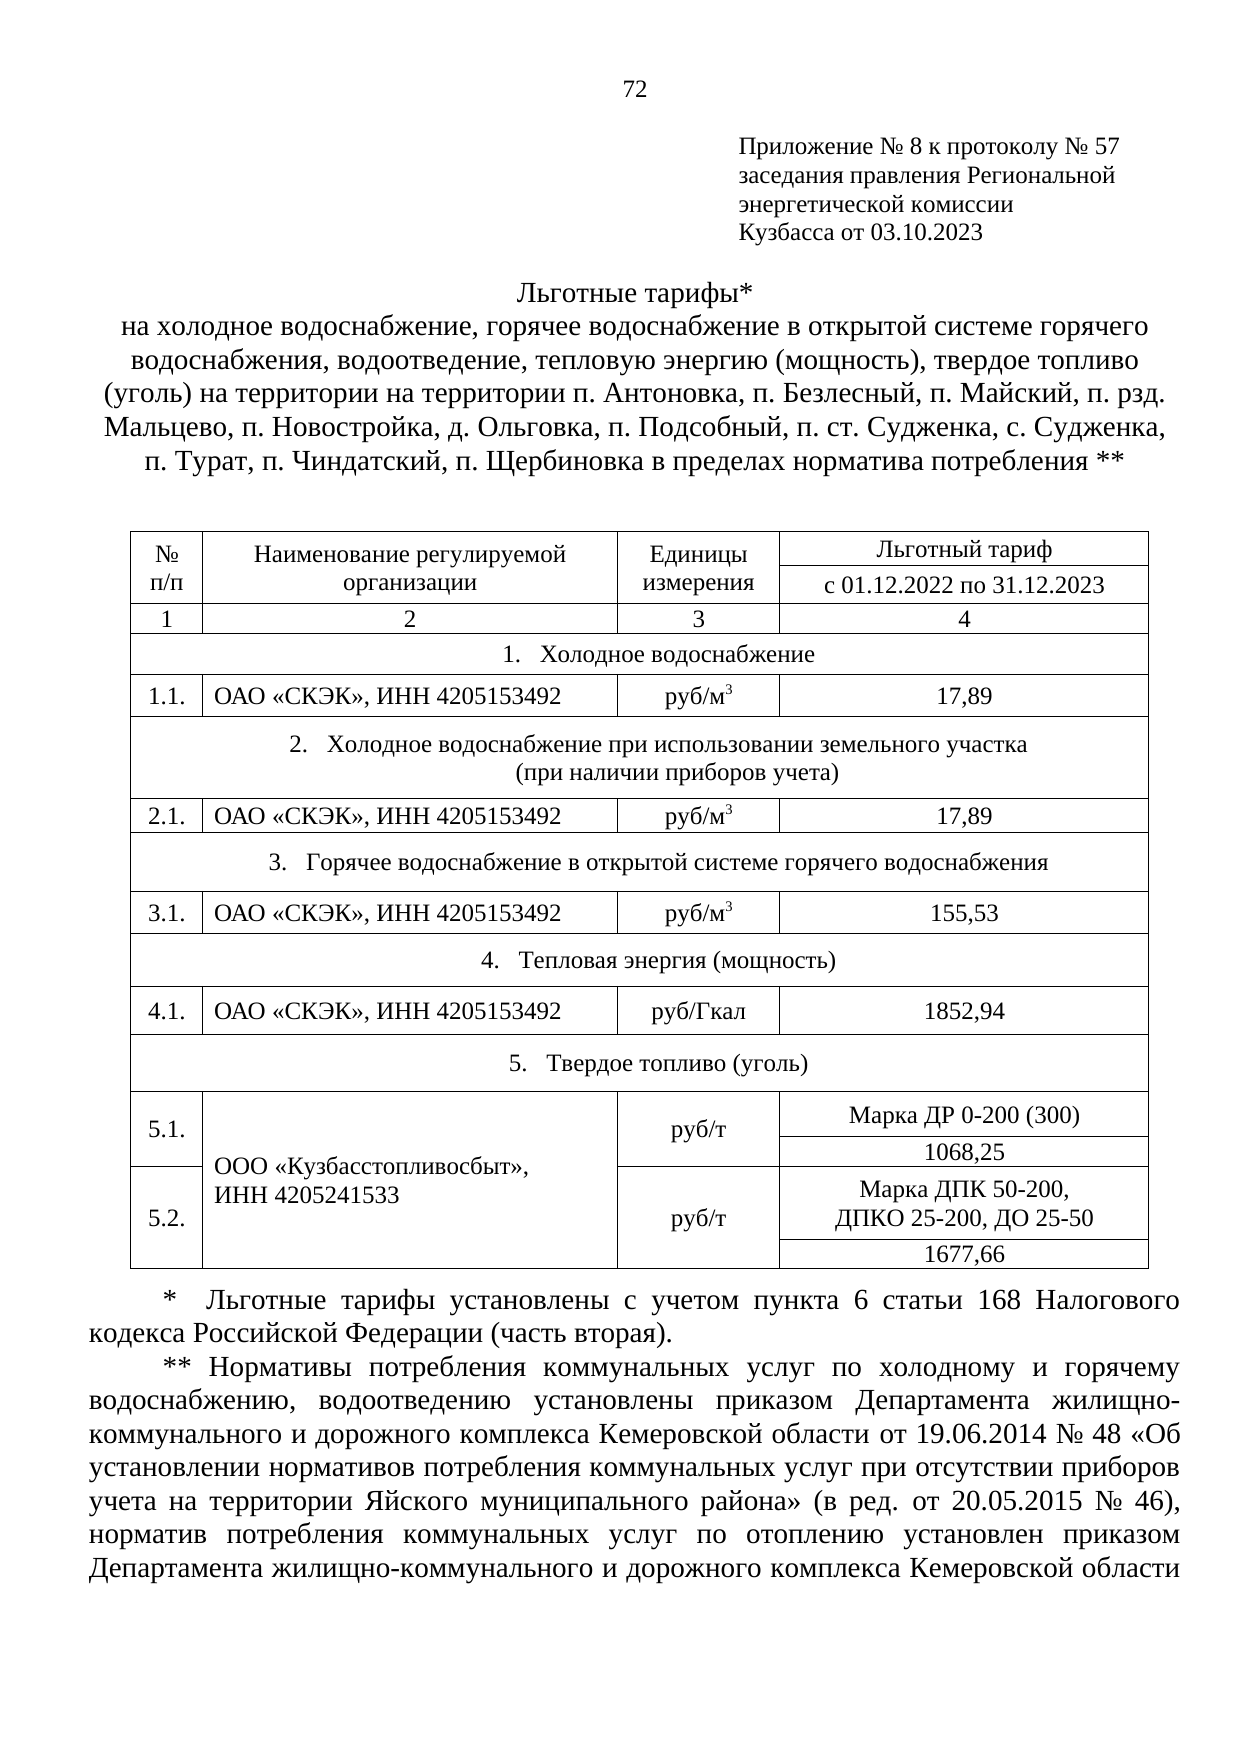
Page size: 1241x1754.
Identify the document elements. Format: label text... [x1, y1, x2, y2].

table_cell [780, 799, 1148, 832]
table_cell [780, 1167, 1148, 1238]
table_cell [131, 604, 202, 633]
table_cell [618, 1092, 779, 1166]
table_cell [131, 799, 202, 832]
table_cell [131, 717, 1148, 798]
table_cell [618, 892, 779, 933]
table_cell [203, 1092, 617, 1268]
text Кузбасса от 03.10.2023 [0, 217, 1240, 246]
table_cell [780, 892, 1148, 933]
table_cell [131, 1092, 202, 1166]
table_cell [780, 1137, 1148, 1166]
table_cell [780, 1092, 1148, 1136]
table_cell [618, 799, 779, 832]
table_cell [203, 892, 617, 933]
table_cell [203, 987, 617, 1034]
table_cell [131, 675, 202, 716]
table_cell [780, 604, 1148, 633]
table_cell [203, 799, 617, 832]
text * Льготные тарифы установлены с учетом пункта 6 статьи 168 Налогового кодекса Российской Федерации (часть вторая). [89, 568, 1181, 1349]
text Льготные тарифы* [89, 275, 1181, 308]
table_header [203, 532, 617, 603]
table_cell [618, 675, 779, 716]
text энергетической комиссии [0, 189, 1240, 217]
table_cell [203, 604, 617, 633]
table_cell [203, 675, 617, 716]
text заседания правления Региональной [0, 160, 1240, 189]
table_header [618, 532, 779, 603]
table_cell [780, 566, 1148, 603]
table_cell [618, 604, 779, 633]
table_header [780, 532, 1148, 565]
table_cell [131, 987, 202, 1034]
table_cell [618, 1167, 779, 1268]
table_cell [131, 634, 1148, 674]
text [89, 1349, 1181, 1584]
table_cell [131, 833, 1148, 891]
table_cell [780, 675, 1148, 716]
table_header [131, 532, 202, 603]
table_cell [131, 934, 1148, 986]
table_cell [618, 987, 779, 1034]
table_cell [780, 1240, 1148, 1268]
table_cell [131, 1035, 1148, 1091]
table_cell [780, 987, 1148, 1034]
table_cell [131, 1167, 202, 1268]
text Приложение № 8 к протоколу № 57 [0, 131, 1240, 160]
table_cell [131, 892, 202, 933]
text на холодное водоснабжение, горячее водоснабжение в открытой системе горячего водоснабжения, водоотведение, тепловую энергию (мощность), твердое топливо (уголь) на территории на территории п. Антоновка, п. Безлесный, п. Майский, п. рзд. Мальцево, п. Новостройка, д. Ольговка, п. Подсобный, п. ст. Судженка, с. Судженка, п. Турат, п. Чиндатский, п. Щербиновка в пределах норматива потребления ** [89, 308, 1181, 476]
